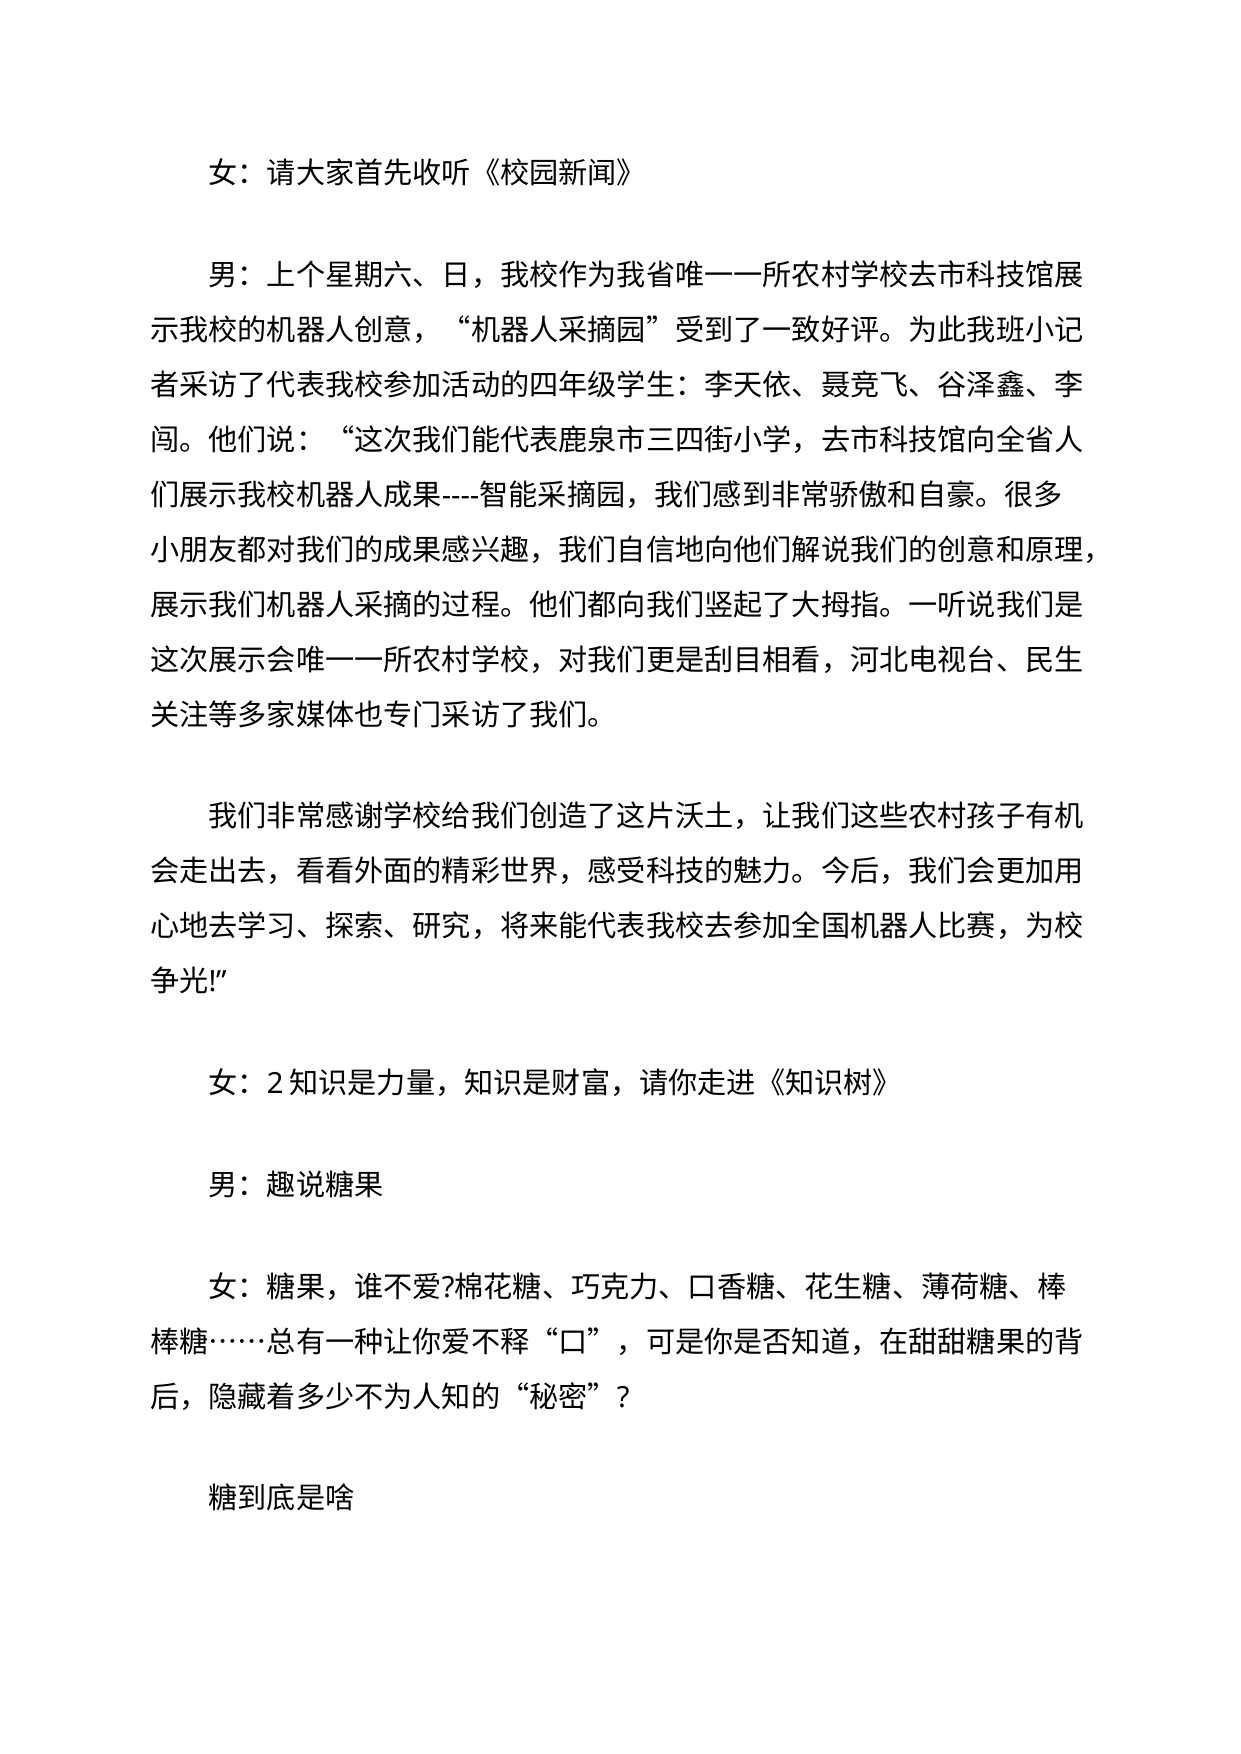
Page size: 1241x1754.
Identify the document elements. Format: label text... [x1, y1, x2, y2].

text 我们非常感谢学校给我们创造了这片沃土，让我们这些农村孩子有机会走出去，看看外面的精彩世界，感受科技的魅力。今后，我们会更加用心地去学习、探索、研究，将来能代表我校去参加全国机器人比赛，为校争光!” [150, 793, 1090, 1000]
text 糖到底是啥 [150, 1475, 1090, 1517]
text 男：上个星期六、日，我校作为我省唯一一所农村学校去市科技馆展示我校的机器人创意，“机器人采摘园”受到了一致好评。为此我班小记者采访了代表我校参加活动的四年级学生：李天依、聂竞飞、谷泽鑫、李闯。他们说：“这次我们能代表鹿泉市三四街小学，去市科技馆向全省人们展示我校机器人成果----智能采摘园，我们感到非常骄傲和自豪。很多小朋友都对我们的成果感兴趣，我们自信地向他们解说我们的创意和原理，展示我们机器人采摘的过程。他们都向我们竖起了大拇指。一听说我们是这次展示会唯一一所农村学校，对我们更是刮目相看，河北电视台、民生关注等多家媒体也专门采访了我们。 [150, 252, 1090, 733]
text 女：糖果，谁不爱?棉花糖、巧克力、口香糖、花生糖、薄荷糖、棒棒糖……总有一种让你爱不释“口”，可是你是否知道，在甜甜糖果的背后，隐藏着多少不为人知的“秘密”? [150, 1263, 1090, 1416]
text 女：请大家首先收听《校园新闻》 [150, 150, 1090, 192]
text 男：趣说糖果 [150, 1161, 1090, 1204]
text 女：2知识是力量，知识是财富，请你走进《知识树》 [150, 1059, 1090, 1102]
